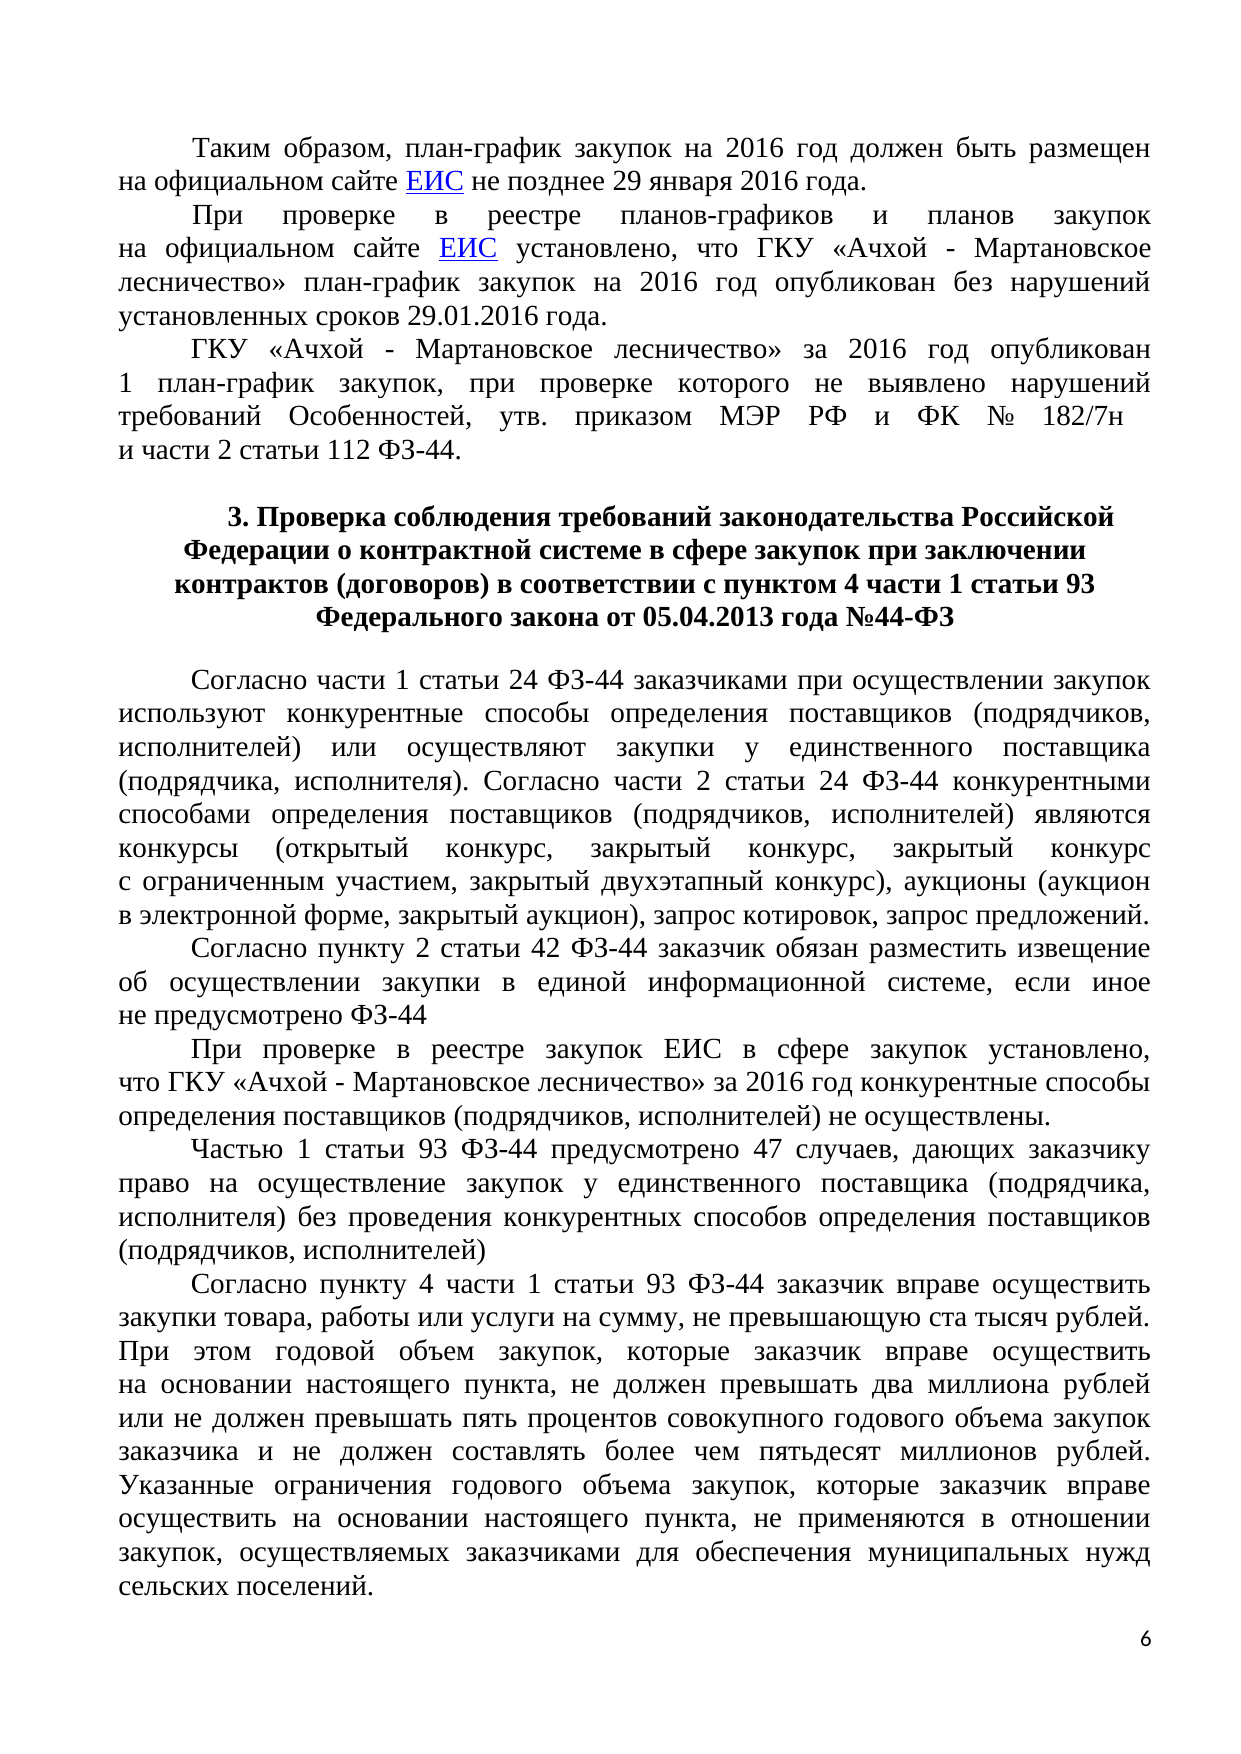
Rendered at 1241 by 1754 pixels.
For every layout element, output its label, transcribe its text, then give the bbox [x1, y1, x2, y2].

text ГКУ «Ачхой - Мартановское лесничество» за 2016 год опубликован 1 план-график закупок, при проверке которого не выявлено нарушений требований Особенностей, утв. приказом МЭР РФ и ФК № 182/7н и части 2 статьи 112 ФЗ-44. [118, 331, 1152, 398]
text Таким образом, план-график закупок на 2016 год должен быть размещен на официальном сайте ЕИС не позднее 29 января 2016 года. [118, 130, 1152, 197]
text 3. Проверка соблюдения требований законодательства Российской Федерации о контрактной системе в сфере закупок при заключении контрактов (договоров) в соответствии с пунктом 4 части 1 статьи 93 Федерального закона от 05.04.2013 года №44-ФЗ [118, 499, 1152, 662]
text Согласно пункту 4 части 1 статьи 93 ФЗ-44 заказчик вправе осуществить закупки товара, работы или услуги на сумму, не превышающую ста тысяч рублей. При этом годовой объем закупок, которые заказчик вправе осуществить на основании настоящего пункта, не должен превышать два миллиона рублей или не должен превышать пять процентов совокупного годового объема закупок заказчика и не должен составлять более чем пятьдесят миллионов рублей. Указанные ограничения годового объема закупок, которые заказчик вправе осуществить на основании настоящего пункта, не применяются в отношении закупок, осуществляемых заказчиками для обеспечения муниципальных нужд сельских поселений. [118, 1266, 1152, 1601]
text При проверке в реестре планов-графиков и планов закупок на официальном сайте ЕИС установлено, что ГКУ «Ачхой - Мартановское лесничество» план-график закупок на 2016 год опубликован без нарушений установленных сроков 29.01.2016 года. [118, 197, 1152, 331]
text ГКУ «Ачхой - Мартановское лесничество» за 2016 год опубликован 1 план-график закупок, при проверке которого не выявлено нарушений требований Особенностей, утв. приказом МЭР РФ и ФК № 182/7н и части 2 статьи 112 ФЗ-44. [462, 398, 1152, 465]
text Частью 1 статьи 93 ФЗ-44 предусмотрено 47 случаев, дающих заказчику право на осуществление закупок у единственного поставщика (подрядчика, исполнителя) без проведения конкурентных способов определения поставщиков (подрядчиков, исполнителей) [118, 1132, 1152, 1266]
text Согласно пункту 2 статьи 42 ФЗ-44 заказчик обязан разместить извещение об осуществлении закупки в единой информационной системе, если иное не предусмотрено ФЗ-44 [118, 930, 1152, 1031]
text При проверке в реестре закупок ЕИС в сфере закупок установлено, что ГКУ «Ачхой - Мартановское лесничество» за 2016 год конкурентные способы определения поставщиков (подрядчиков, исполнителей) не осуществлены. [118, 1031, 1152, 1132]
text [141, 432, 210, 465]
text Согласно части 1 статьи 24 ФЗ-44 заказчиками при осуществлении закупок используют конкурентные способы определения поставщиков (подрядчиков, исполнителей) или осуществляют закупки у единственного поставщика (подрядчика, исполнителя). Согласно части 2 статьи 24 ФЗ-44 конкурентными способами определения поставщиков (подрядчиков, исполнителей) являются конкурсы (открытый конкурс, закрытый конкурс, закрытый конкурс с ограниченным участием, закрытый двухэтапный конкурс), аукционы (аукцион в электронной форме, закрытый аукцион), запрос котировок, запрос предложений. [118, 662, 1152, 930]
